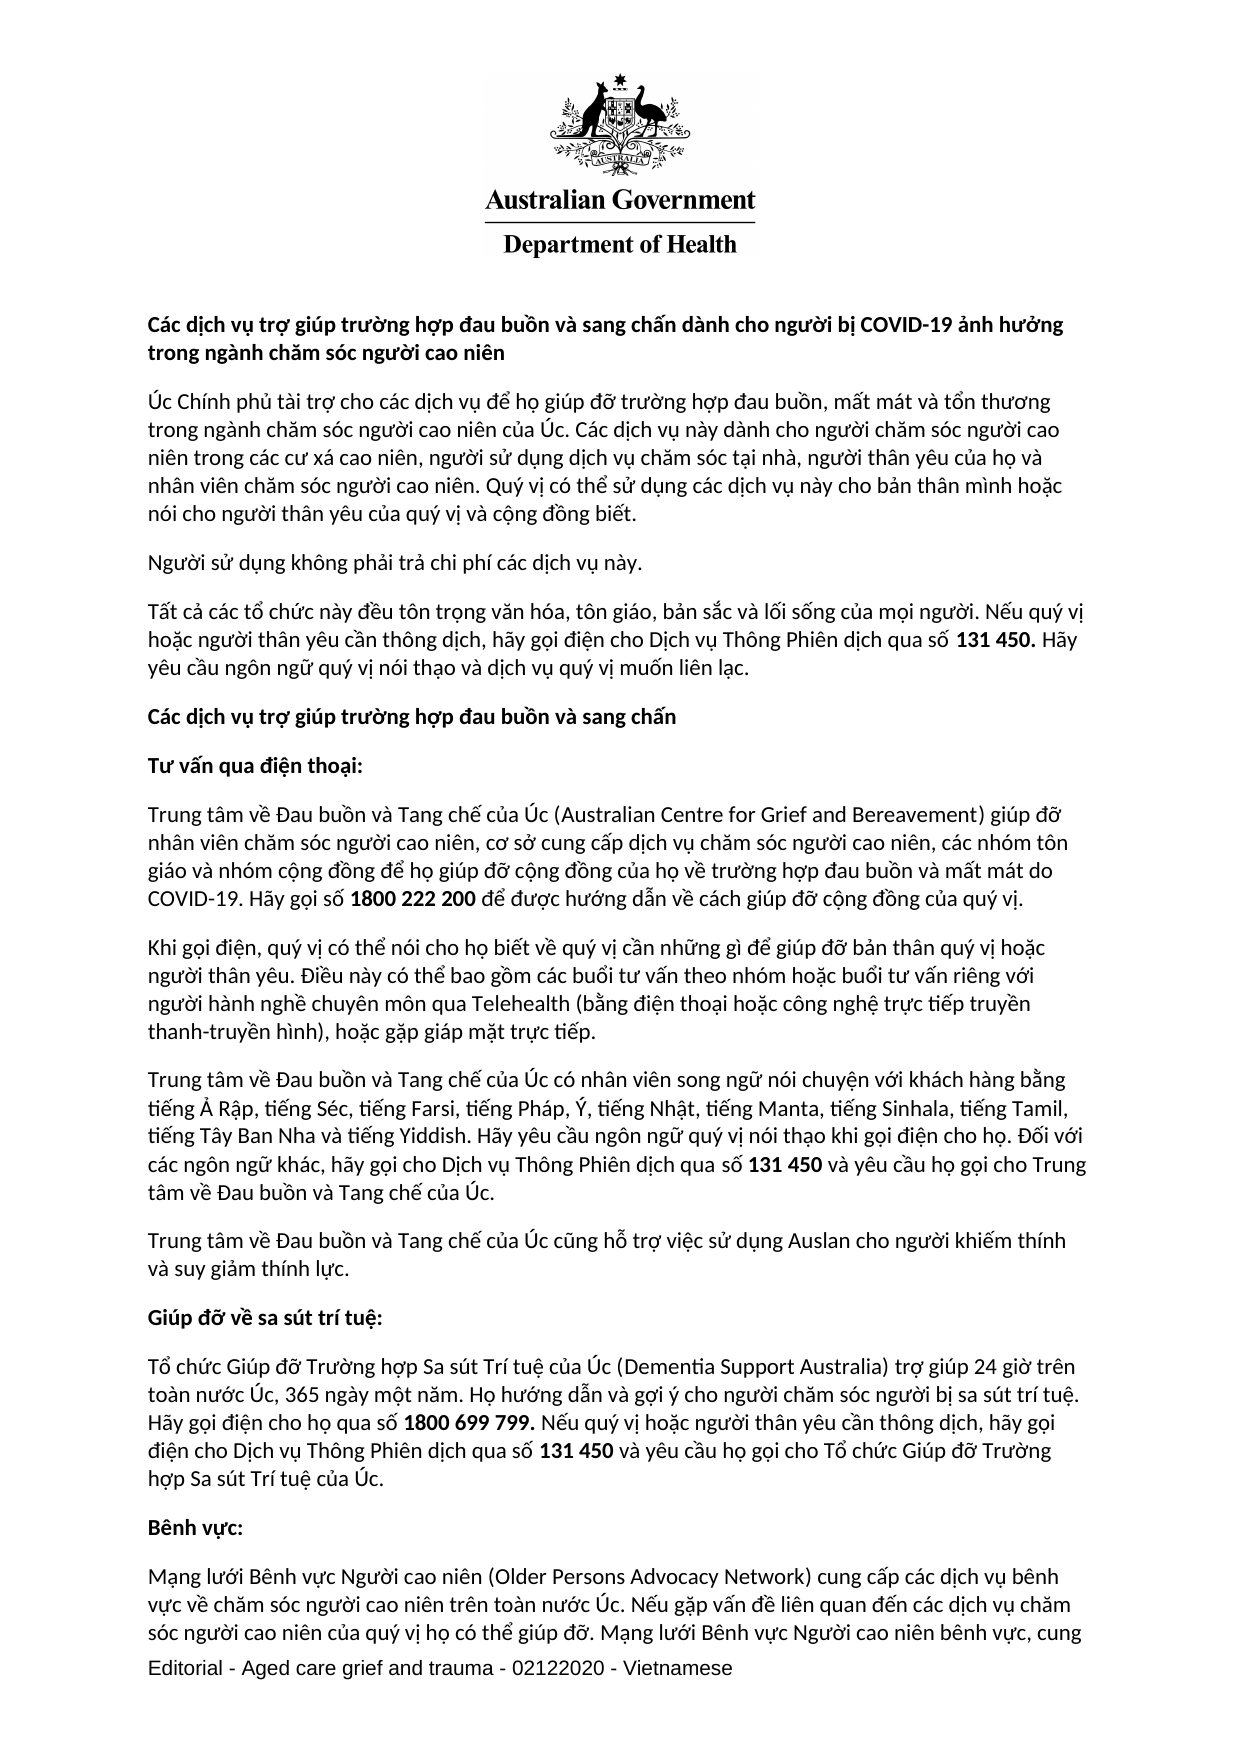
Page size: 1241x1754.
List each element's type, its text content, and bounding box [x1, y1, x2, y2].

text Trung tâm về Đau buồn và Tang chế của Úc (Australian Centre for Grief and Bereavement) giúp đỡ nhân viên chăm sóc người cao niên, cơ sở cung cấp dịch vụ chăm sóc người cao niên, các nhóm tôn giáo và nhóm cộng đồng để họ giúp đỡ cộng đồng của họ về trường hợp đau buồn và mất mát do COVID-19. Hãy gọi số 1800 222 200 để được hướng dẫn về cách giúp đỡ cộng đồng của quý vị. [148, 800, 1092, 912]
text Người sử dụng không phải trả chi phí các dịch vụ này. [148, 548, 1092, 576]
text Các dịch vụ trợ giúp trường hợp đau buồn và sang chấn dành cho người bị COVID-19 ảnh hưởng trong ngành chăm sóc người cao niên [148, 311, 1092, 367]
text Khi gọi điện, quý vị có thể nói cho họ biết về quý vị cần những gì để giúp đỡ bản thân quý vị hoặc người thân yêu. Điều này có thể bao gồm các buổi tư vấn theo nhóm hoặc buổi tư vấn riêng với người hành nghề chuyên môn qua Telehealth (bằng điện thoại hoặc công nghệ trực tiếp truyền thanh-truyền hình), hoặc gặp giáp mặt trực tiếp. [148, 933, 1092, 1045]
text Tất cả các tổ chức này đều tôn trọng văn hóa, tôn giáo, bản sắc và lối sống của mọi người. Nếu quý vị hoặc người thân yêu cần thông dịch, hãy gọi điện cho Dịch vụ Thông Phiên dịch qua số 131 450. Hãy yêu cầu ngôn ngữ quý vị nói thạo và dịch vụ quý vị muốn liên lạc. [148, 597, 1092, 681]
text Bênh vực: [148, 1513, 1092, 1541]
text Úc Chính phủ tài trợ cho các dịch vụ để họ giúp đỡ trường hợp đau buồn, mất mát và tổn thương trong ngành chăm sóc người cao niên của Úc. Các dịch vụ này dành cho người chăm sóc người cao niên trong các cư xá cao niên, người sử dụng dịch vụ chăm sóc tại nhà, người thân yêu của họ và nhân viên chăm sóc người cao niên. Quý vị có thể sử dụng các dịch vụ này cho bản thân mình hoặc nói cho người thân yêu của quý vị và cộng đồng biết. [148, 387, 1092, 527]
text Các dịch vụ trợ giúp trường hợp đau buồn và sang chấn [148, 702, 1092, 730]
text Tổ chức Giúp đỡ Trường hợp Sa sút Trí tuệ của Úc (Dementia Support Australia) trợ giúp 24 giờ trên toàn nước Úc, 365 ngày một năm. Họ hướng dẫn và gợi ý cho người chăm sóc người bị sa sút trí tuệ. Hãy gọi điện cho họ qua số 1800 699 799. Nếu quý vị hoặc người thân yêu cần thông dịch, hãy gọi điện cho Dịch vụ Thông Phiên dịch qua số 131 450 và yêu cầu họ gọi cho Tổ chức Giúp đỡ Trường hợp Sa sút Trí tuệ của Úc. [148, 1352, 1092, 1492]
text Giúp đỡ về sa sút trí tuệ: [148, 1303, 1092, 1331]
picture [481, 73, 759, 258]
text Trung tâm về Đau buồn và Tang chế của Úc có nhân viên song ngữ nói chuyện với khách hàng bằng tiếng Ả Rập, tiếng Séc, tiếng Farsi, tiếng Pháp, Ý, tiếng Nhật, tiếng Manta, tiếng Sinhala, tiếng Tamil, tiếng Tây Ban Nha và tiếng Yiddish. Hãy yêu cầu ngôn ngữ quý vị nói thạo khi gọi điện cho họ. Đối với các ngôn ngữ khác, hãy gọi cho Dịch vụ Thông Phiên dịch qua số 131 450 và yêu cầu họ gọi cho Trung tâm về Đau buồn và Tang chế của Úc. [148, 1066, 1092, 1206]
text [148, 1562, 1092, 1646]
text Tư vấn qua điện thoại: [148, 751, 1092, 779]
text Trung tâm về Đau buồn và Tang chế của Úc cũng hỗ trợ việc sử dụng Auslan cho người khiếm thính và suy giảm thính lực. [148, 1227, 1092, 1283]
